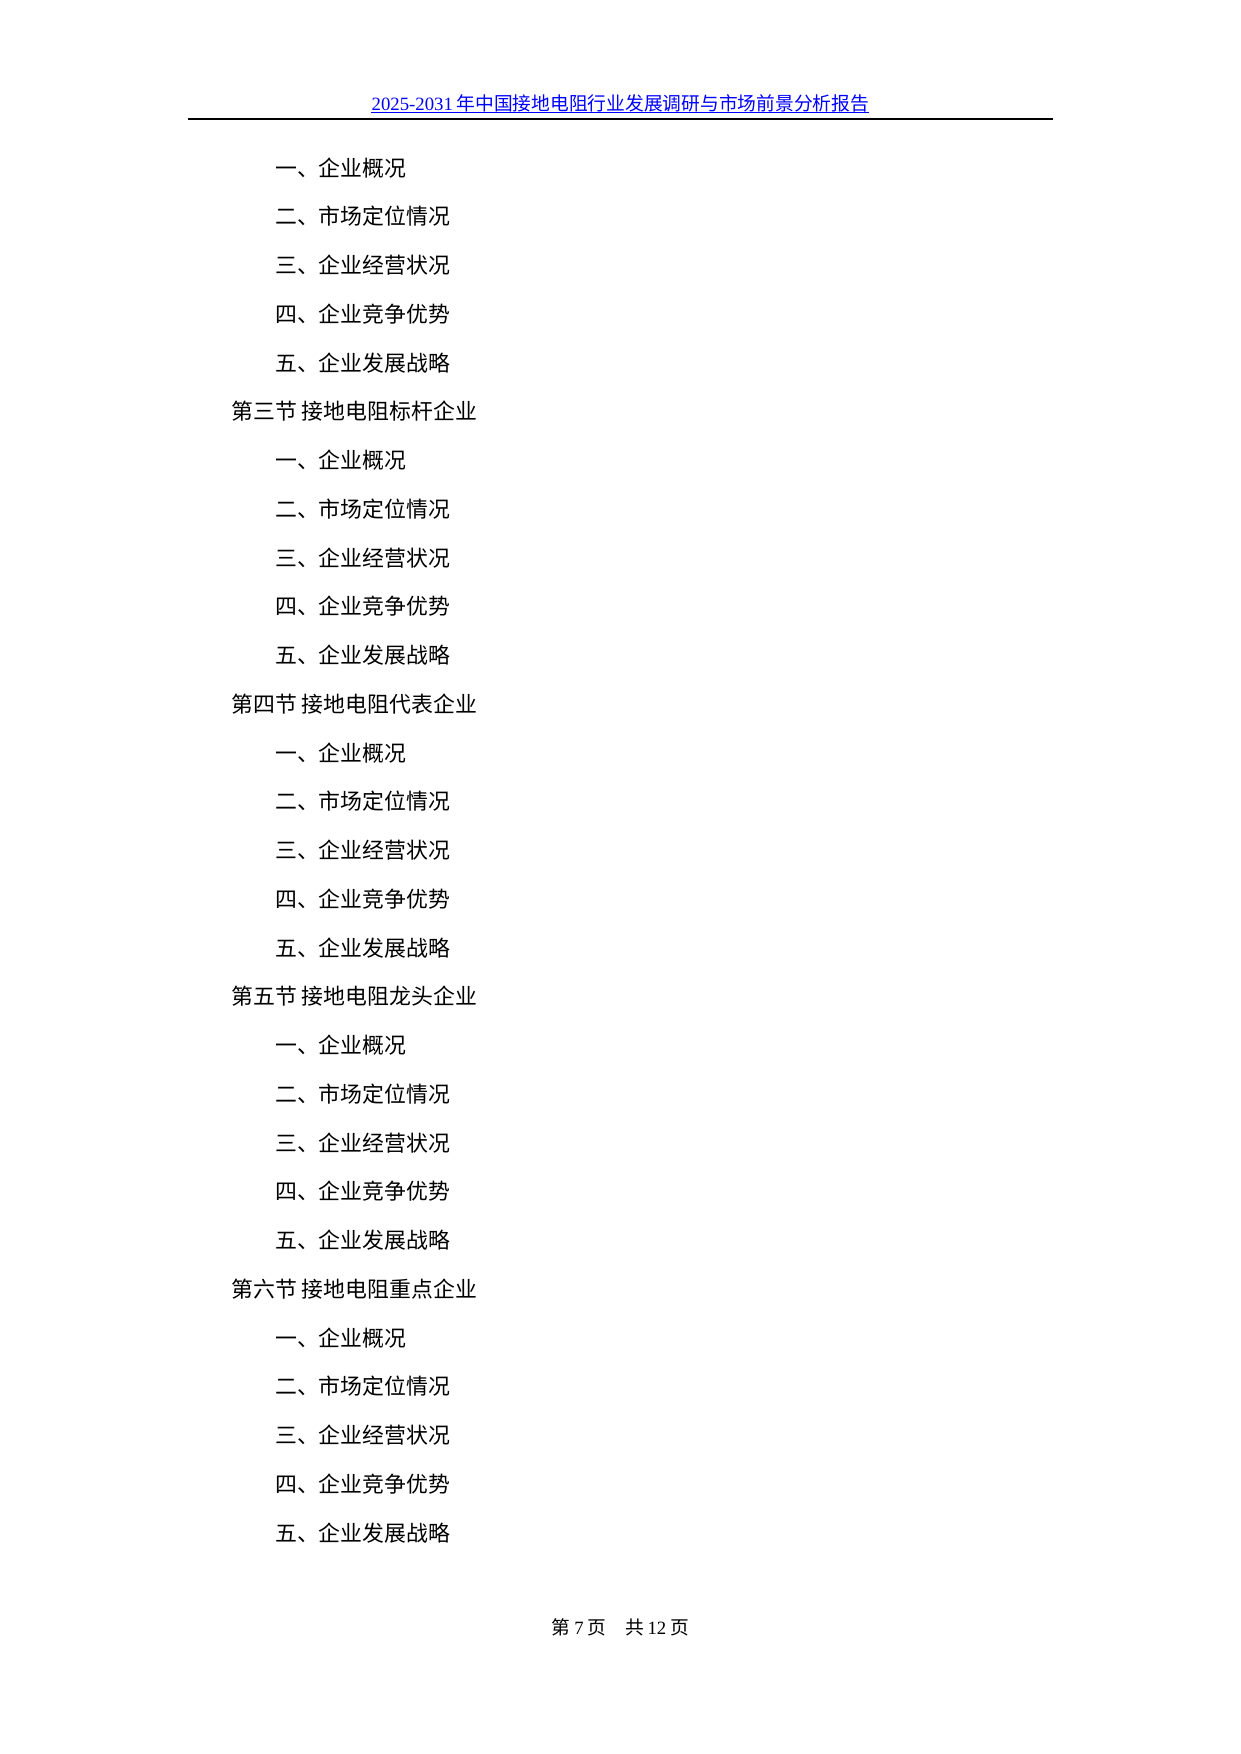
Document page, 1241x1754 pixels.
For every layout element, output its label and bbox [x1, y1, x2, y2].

text [187, 150, 1053, 1548]
